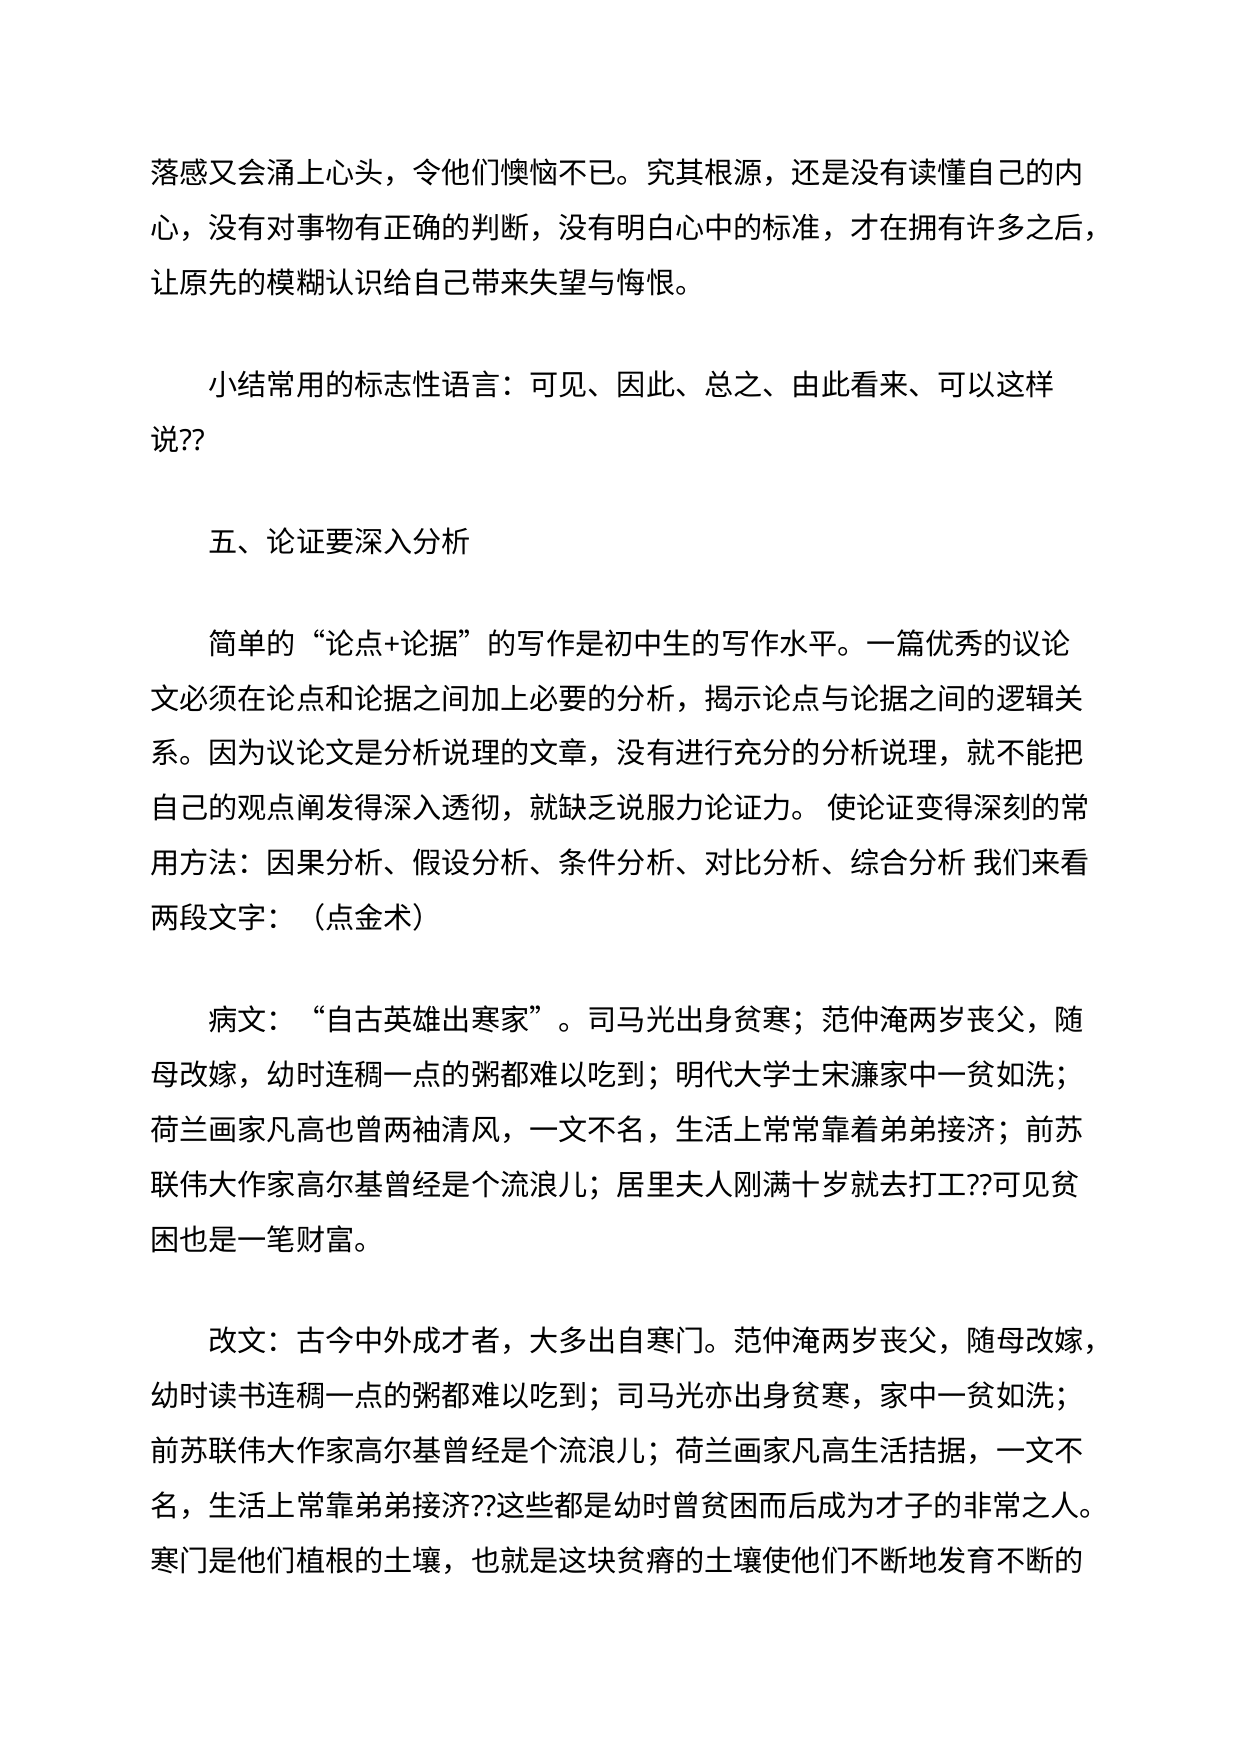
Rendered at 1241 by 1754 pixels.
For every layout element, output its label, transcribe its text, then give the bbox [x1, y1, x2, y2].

text 小结常用的标志性语言：可见、因此、总之、由此看来、可以这样说?? [150, 362, 1090, 459]
text 简单的“论点+论据”的写作是初中生的写作水平。一篇优秀的议论文必须在论点和论据之间加上必要的分析，揭示论点与论据之间的逻辑关系。因为议论文是分析说理的文章，没有进行充分的分析说理，就不能把自己的观点阐发得深入透彻，就缺乏说服力论证力。 使论证变得深刻的常用方法：因果分析、假设分析、条件分析、对比分析、综合分析 我们来看两段文字：（点金术） [150, 620, 1090, 937]
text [150, 1318, 1090, 1580]
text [150, 150, 1090, 302]
text 五、论证要深入分析 [150, 518, 1090, 561]
text 病文：“自古英雄出寒家”。司马光出身贫寒；范仲淹两岁丧父，随母改嫁，幼时连稠一点的粥都难以吃到；明代大学士宋濂家中一贫如洗；荷兰画家凡高也曾两袖清风，一文不名，生活上常常靠着弟弟接济；前苏联伟大作家高尔基曾经是个流浪儿；居里夫人刚满十岁就去打工??可见贫困也是一笔财富。 [150, 997, 1090, 1258]
